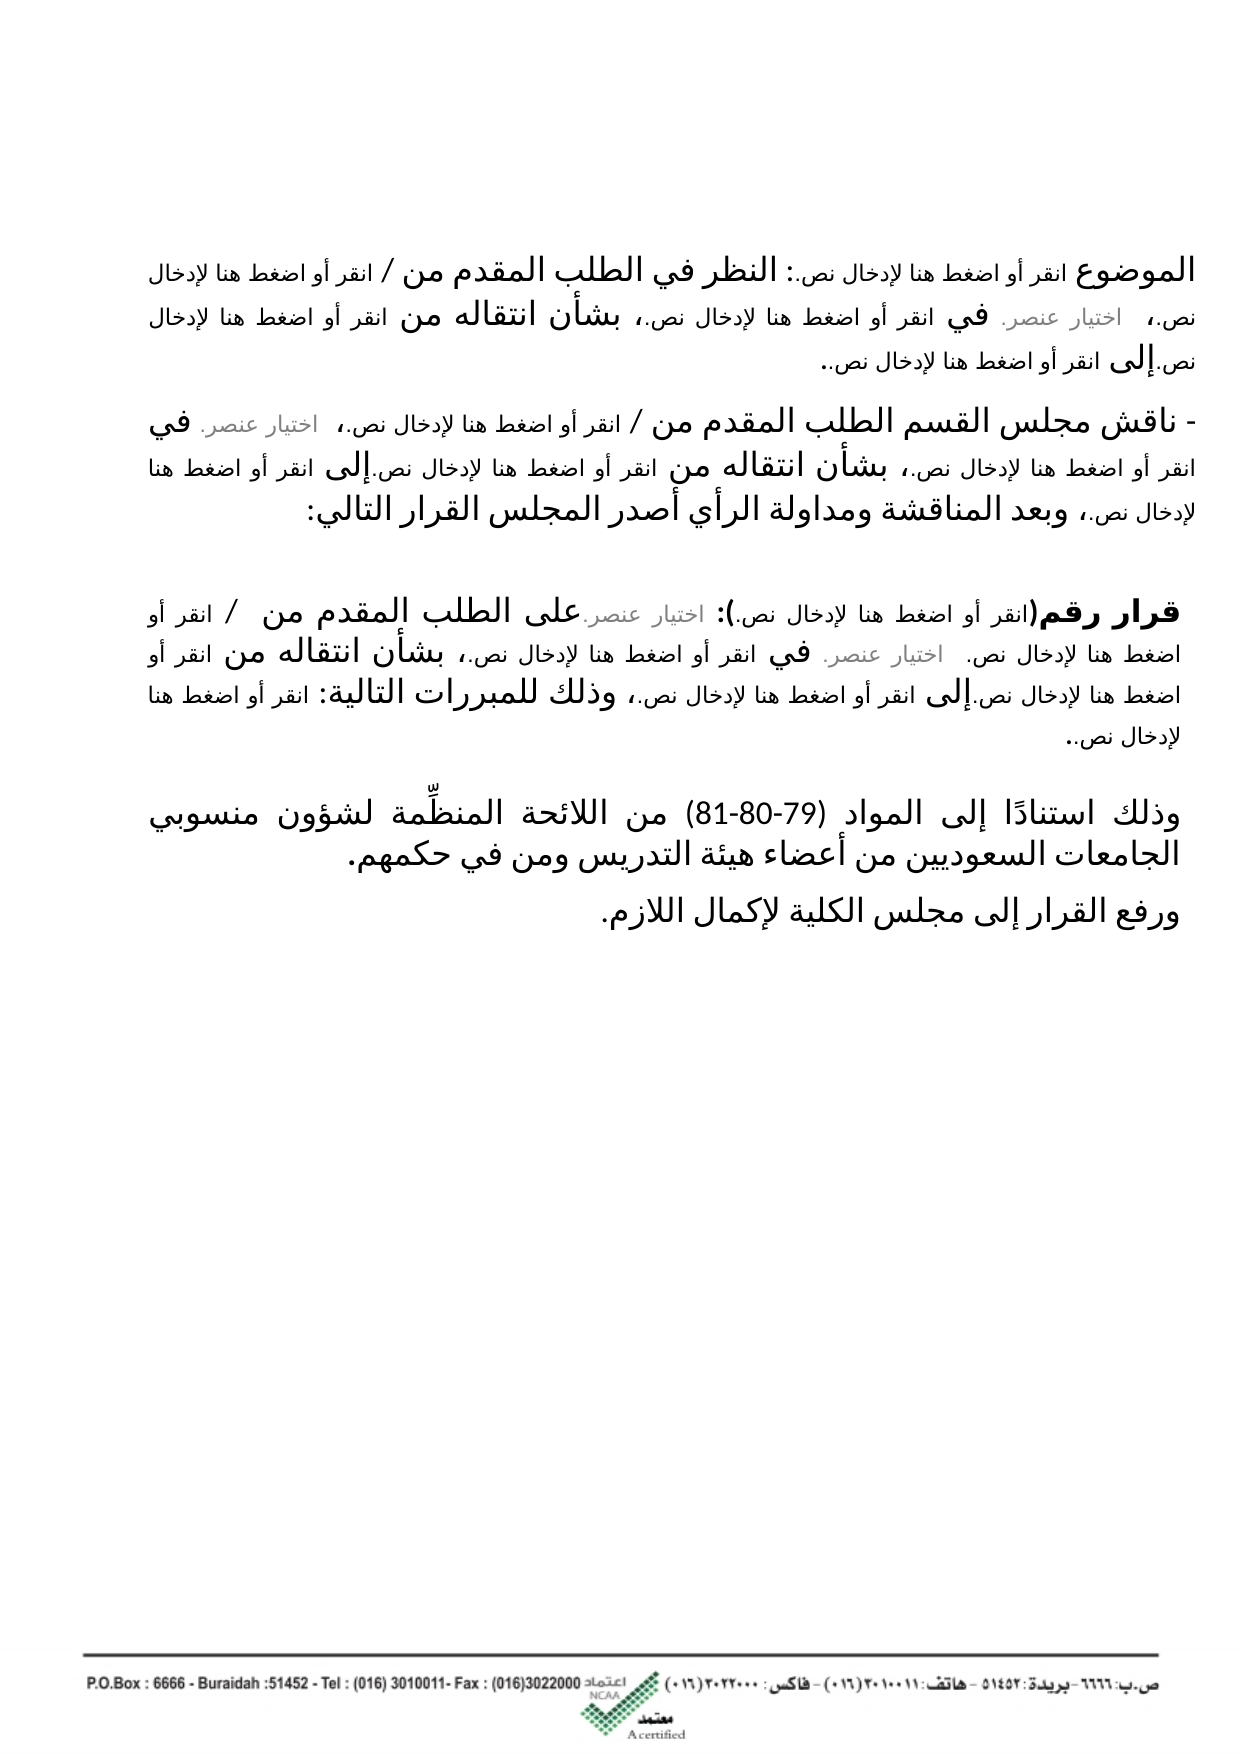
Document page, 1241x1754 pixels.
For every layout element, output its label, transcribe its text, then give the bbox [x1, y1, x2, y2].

text قرار رقم(): على الطلب المقدم من / في ، بشأن انتقاله من إلى ، وذلك للمبررات التالية: . [148, 590, 1181, 753]
picture [0, 1635, 1240, 1754]
text - ناقش مجلس القسم الطلب المقدم من / ، في ، بشأن انتقاله من إلى ، وبعد المناقشة ومداولة الرأي أصدر المجلس القرار التالي: [148, 401, 1196, 529]
text الموضوع : النظر في الطلب المقدم من / ، في ، بشأن انتقاله من إلى . [148, 249, 1196, 378]
text ورفع القرار إلى مجلس الكلية لإكمال اللازم. [148, 890, 1181, 931]
text وذلك استنادًا إلى المواد (79-80-81) من اللائحة المنظِّمة لشؤون منسوبي الجامعات السعوديين من أعضاء هيئة التدريس ومن في حكمهم. [148, 792, 1181, 874]
